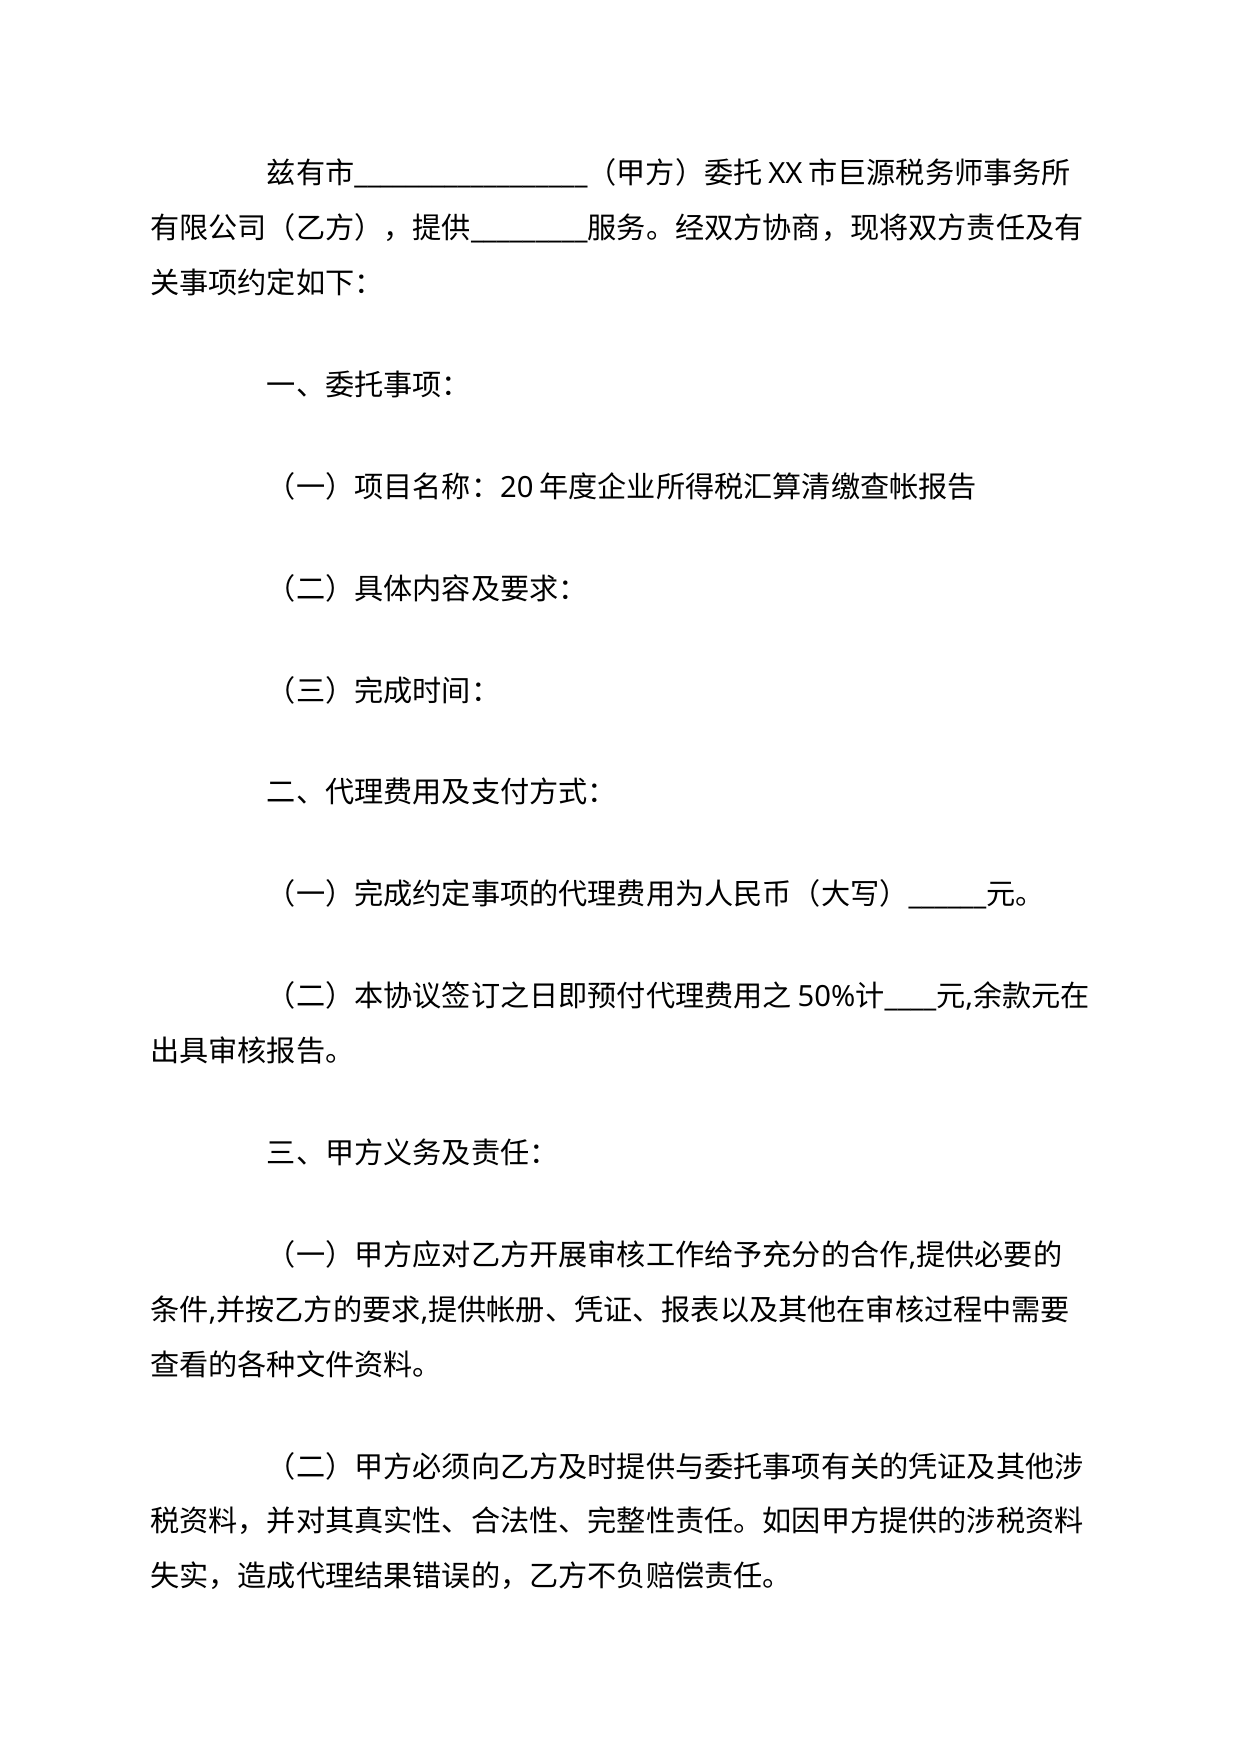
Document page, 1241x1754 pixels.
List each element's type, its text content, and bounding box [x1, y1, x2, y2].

text 兹有市__________________（甲方）委托XX市巨源税务师事务所有限公司（乙方），提供_________服务。经双方协商，现将双方责任及有关事项约定如下： [150, 150, 1090, 302]
text 三、甲方义务及责任： [150, 1129, 1090, 1172]
text （二）本协议签订之日即预付代理费用之50%计____元,余款元在出具审核报告。 [150, 973, 1090, 1070]
text （一）甲方应对乙方开展审核工作给予充分的合作,提供必要的条件,并按乙方的要求,提供帐册、凭证、报表以及其他在审核过程中需要查看的各种文件资料。 [150, 1231, 1090, 1384]
text （三）完成时间： [150, 667, 1090, 709]
text 一、委托事项： [150, 362, 1090, 404]
text 二、代理费用及支付方式： [150, 769, 1090, 811]
text （一）项目名称：20年度企业所得税汇算清缴查帐报告 [150, 463, 1090, 506]
text （二）具体内容及要求： [150, 566, 1090, 608]
text （一）完成约定事项的代理费用为人民币（大写）______元。 [150, 871, 1090, 913]
text （二）甲方必须向乙方及时提供与委托事项有关的凭证及其他涉税资料，并对其真实性、合法性、完整性责任。如因甲方提供的涉税资料失实，造成代理结果错误的，乙方不负赔偿责任。 [150, 1443, 1090, 1595]
